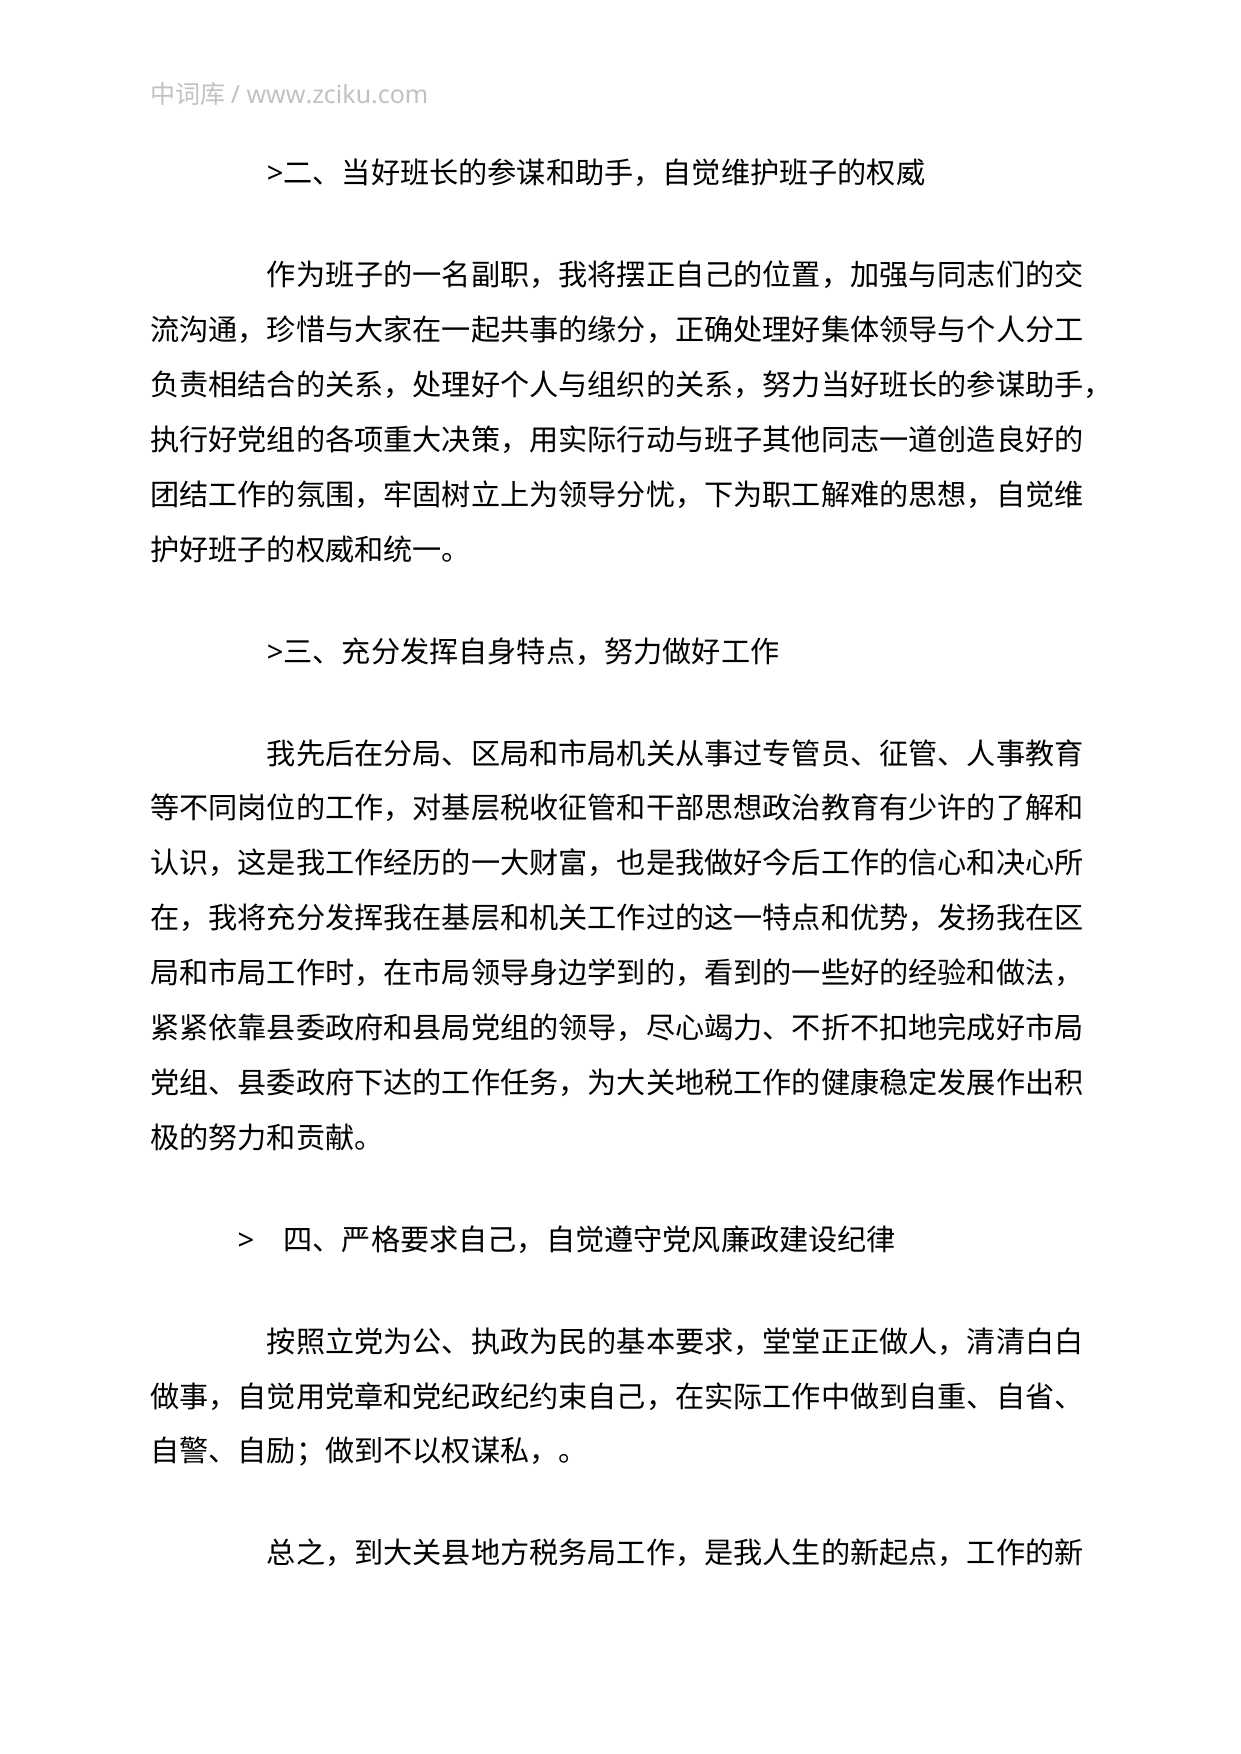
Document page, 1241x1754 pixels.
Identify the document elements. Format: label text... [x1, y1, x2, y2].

text 作为班子的一名副职，我将摆正自己的位置，加强与同志们的交流沟通，珍惜与大家在一起共事的缘分，正确处理好集体领导与个人分工负责相结合的关系，处理好个人与组织的关系，努力当好班长的参谋助手，执行好党组的各项重大决策，用实际行动与班子其他同志一道创造良好的团结工作的氛围，牢固树立上为领导分忧，下为职工解难的思想，自觉维护好班子的权威和统一。 [150, 252, 1090, 569]
text >二、当好班长的参谋和助手，自觉维护班子的权威 [150, 150, 1090, 192]
text >三、充分发挥自身特点，努力做好工作 [150, 628, 1090, 671]
text > 四、严格要求自己，自觉遵守党风廉政建设纪律 [150, 1216, 1090, 1259]
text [150, 1530, 1090, 1572]
text 我先后在分局、区局和市局机关从事过专管员、征管、人事教育等不同岗位的工作，对基层税收征管和干部思想政治教育有少许的了解和认识，这是我工作经历的一大财富，也是我做好今后工作的信心和决心所在，我将充分发挥我在基层和机关工作过的这一特点和优势，发扬我在区局和市局工作时，在市局领导身边学到的，看到的一些好的经验和做法，紧紧依靠县委政府和县局党组的领导，尽心竭力、不折不扣地完成好市局党组、县委政府下达的工作任务，为大关地税工作的健康稳定发展作出积极的努力和贡献。 [150, 730, 1090, 1157]
text 按照立党为公、执政为民的基本要求，堂堂正正做人，清清白白做事，自觉用党章和党纪政纪约束自己，在实际工作中做到自重、自省、自警、自励；做到不以权谋私，。 [150, 1318, 1090, 1470]
